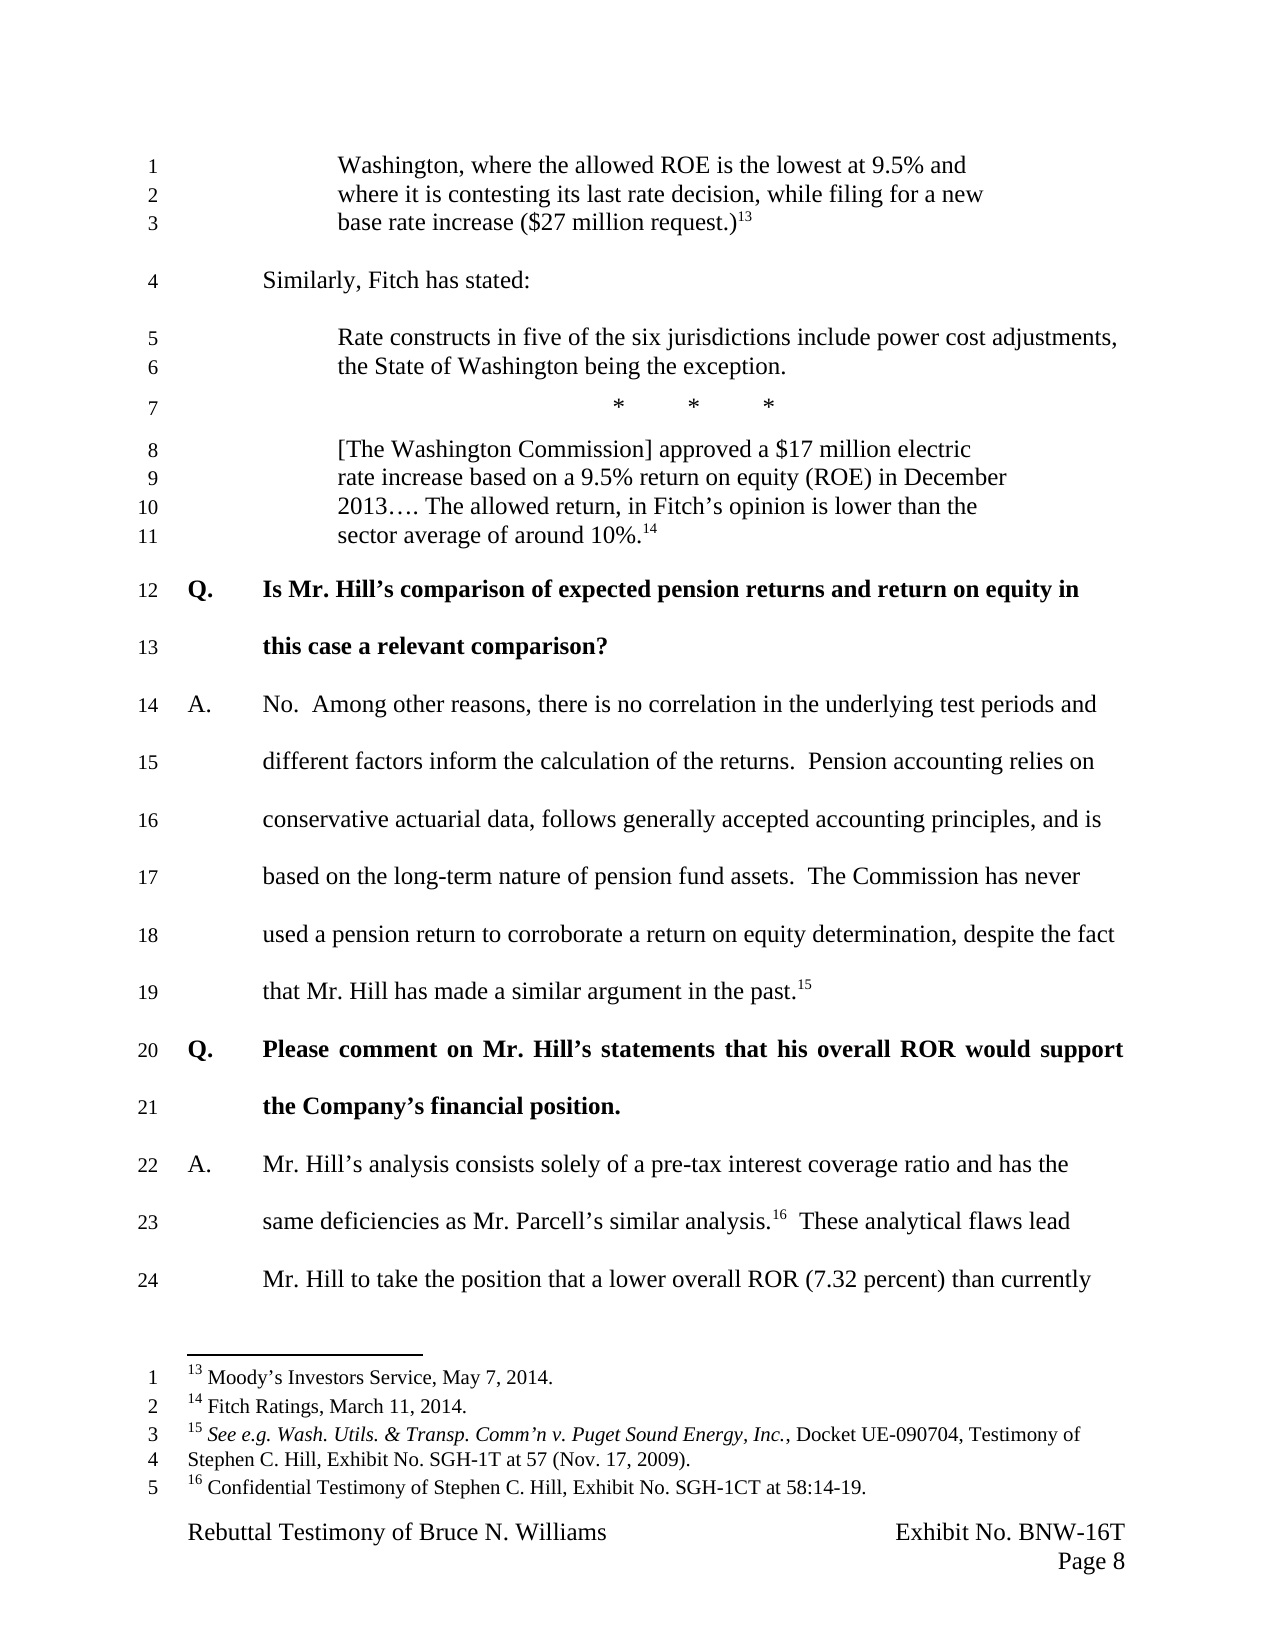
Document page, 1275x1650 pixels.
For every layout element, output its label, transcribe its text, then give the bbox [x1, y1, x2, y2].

text Similarly, Fitch has stated: [187, 265, 1125, 294]
text Q. Please comment on Mr. Hill’s statements that his overall ROR would support the Company’s financial position. [187, 1034, 1125, 1120]
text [187, 1149, 1125, 1292]
text A. No. Among other reasons, there is no correlation in the underlying test periods and different factors inform the calculation of the returns. Pension accounting relies on conservative actuarial data, follows generally accepted accounting principles, and is based on the long-term nature of pension fund assets. The Commission has never used a pension return to corroborate a return on equity determination, despite the fact that Mr. Hill has made a similar argument in the past. [187, 689, 1125, 1005]
text Q. Is Mr. Hill’s comparison of expected pension returns and return on equity in this case a relevant comparison? [187, 574, 1125, 660]
text Rate constructs in five of the six jurisdictions include power cost adjustments, the State of Washington being the exception. [337, 322, 1125, 380]
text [337, 150, 1012, 236]
text [The Washington Commission] approved a $17 million electric rate increase based on a 9.5% return on equity (ROE) in December 2013…. The allowed return, in Fitch’s opinion is lower than the sector average of around 10%. [337, 434, 1012, 549]
text * * * [262, 392, 1125, 421]
